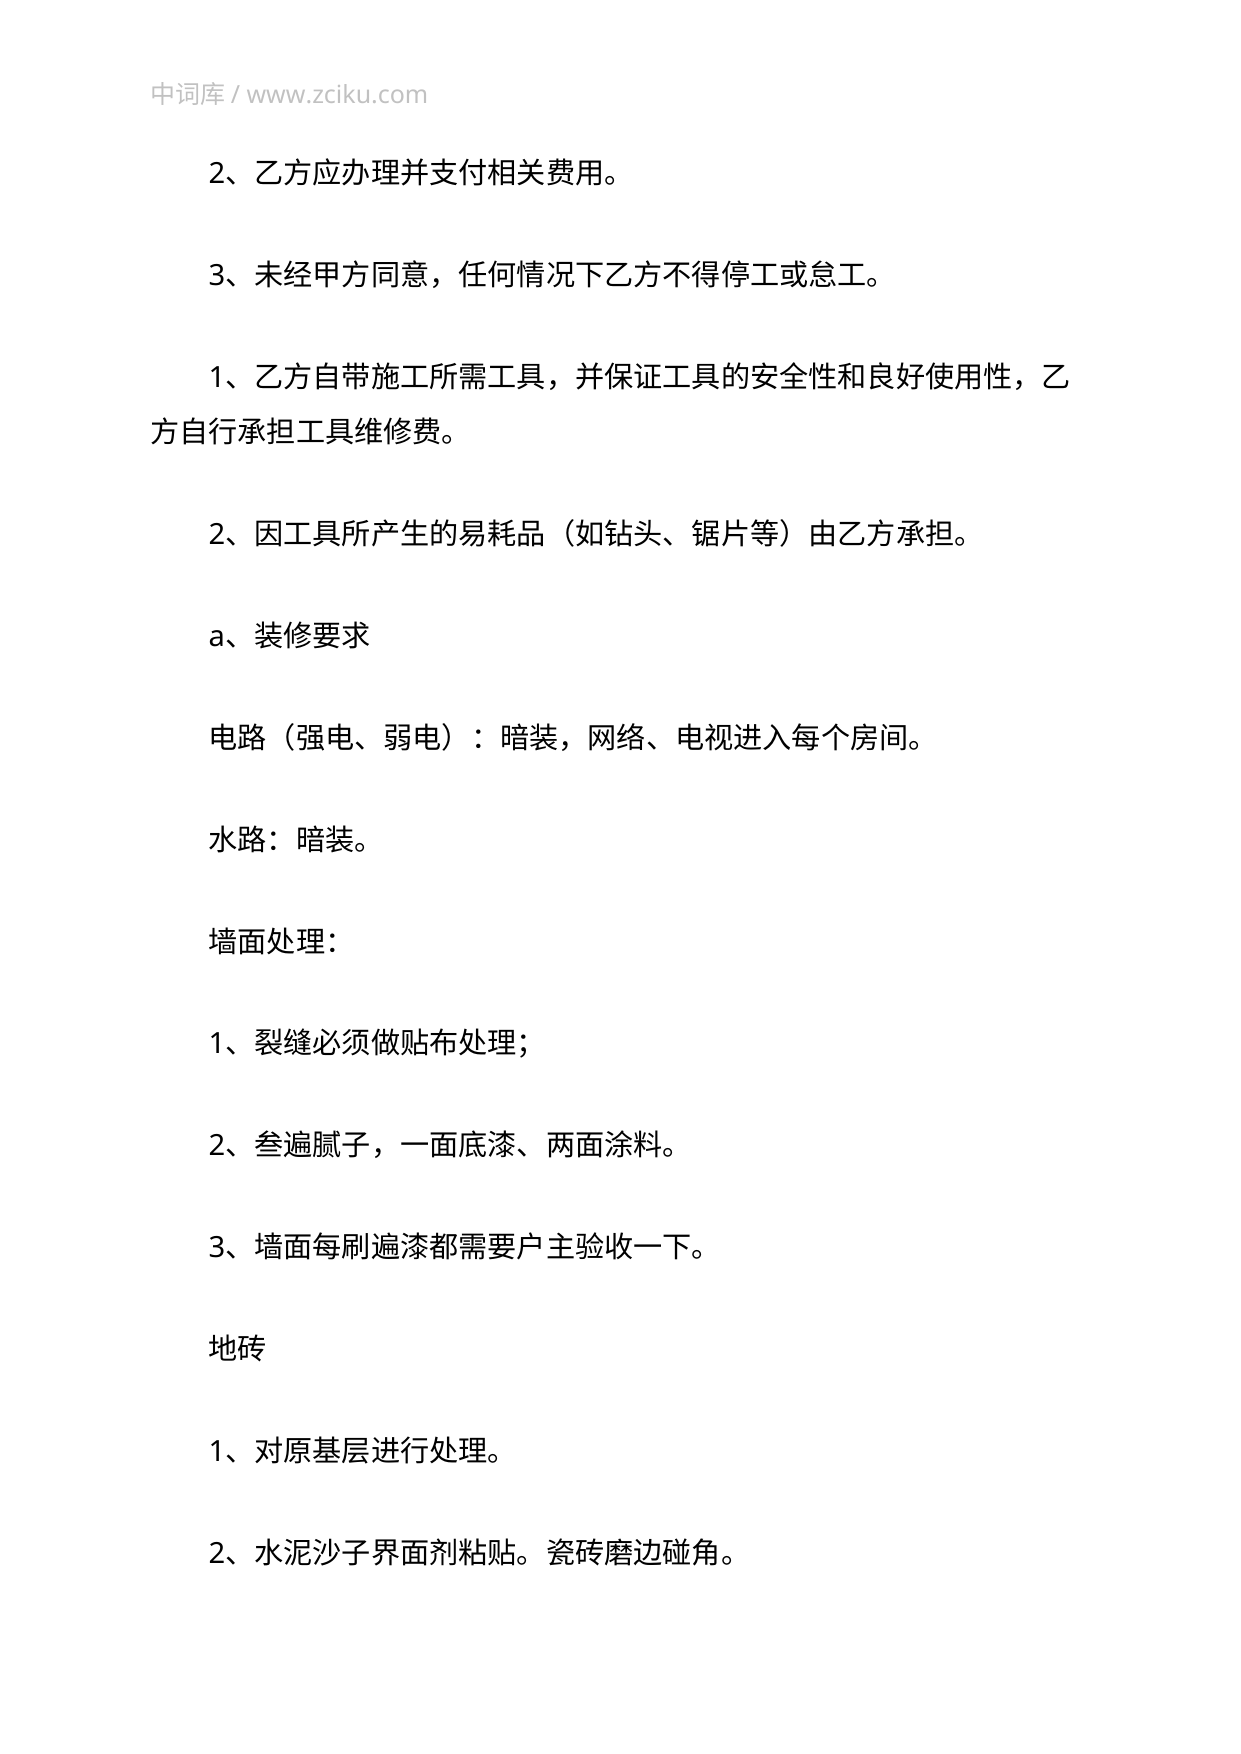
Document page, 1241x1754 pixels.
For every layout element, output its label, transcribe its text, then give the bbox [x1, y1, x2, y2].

text 1、对原基层进行处理。 [150, 1428, 1090, 1470]
text 水路：暗装。 [150, 816, 1090, 859]
text 2、乙方应办理并支付相关费用。 [150, 150, 1090, 192]
text 1、裂缝必须做贴布处理； [150, 1020, 1090, 1062]
text 地砖 [150, 1326, 1090, 1368]
text 电路（强电、弱电）：暗装，网络、电视进入每个房间。 [150, 715, 1090, 757]
text 2、叁遍腻子，一面底漆、两面涂料。 [150, 1122, 1090, 1164]
text 3、墙面每刷遍漆都需要户主验收一下。 [150, 1224, 1090, 1266]
text 1、乙方自带施工所需工具，并保证工具的安全性和良好使用性，乙方自行承担工具维修费。 [150, 354, 1090, 451]
text 2、因工具所产生的易耗品（如钻头、锯片等）由乙方承担。 [150, 511, 1090, 553]
text 3、未经甲方同意，任何情况下乙方不得停工或怠工。 [150, 252, 1090, 294]
text 墙面处理： [150, 918, 1090, 961]
text 2、水泥沙子界面剂粘贴。瓷砖磨边碰角。 [150, 1530, 1090, 1572]
text a、装修要求 [150, 613, 1090, 655]
